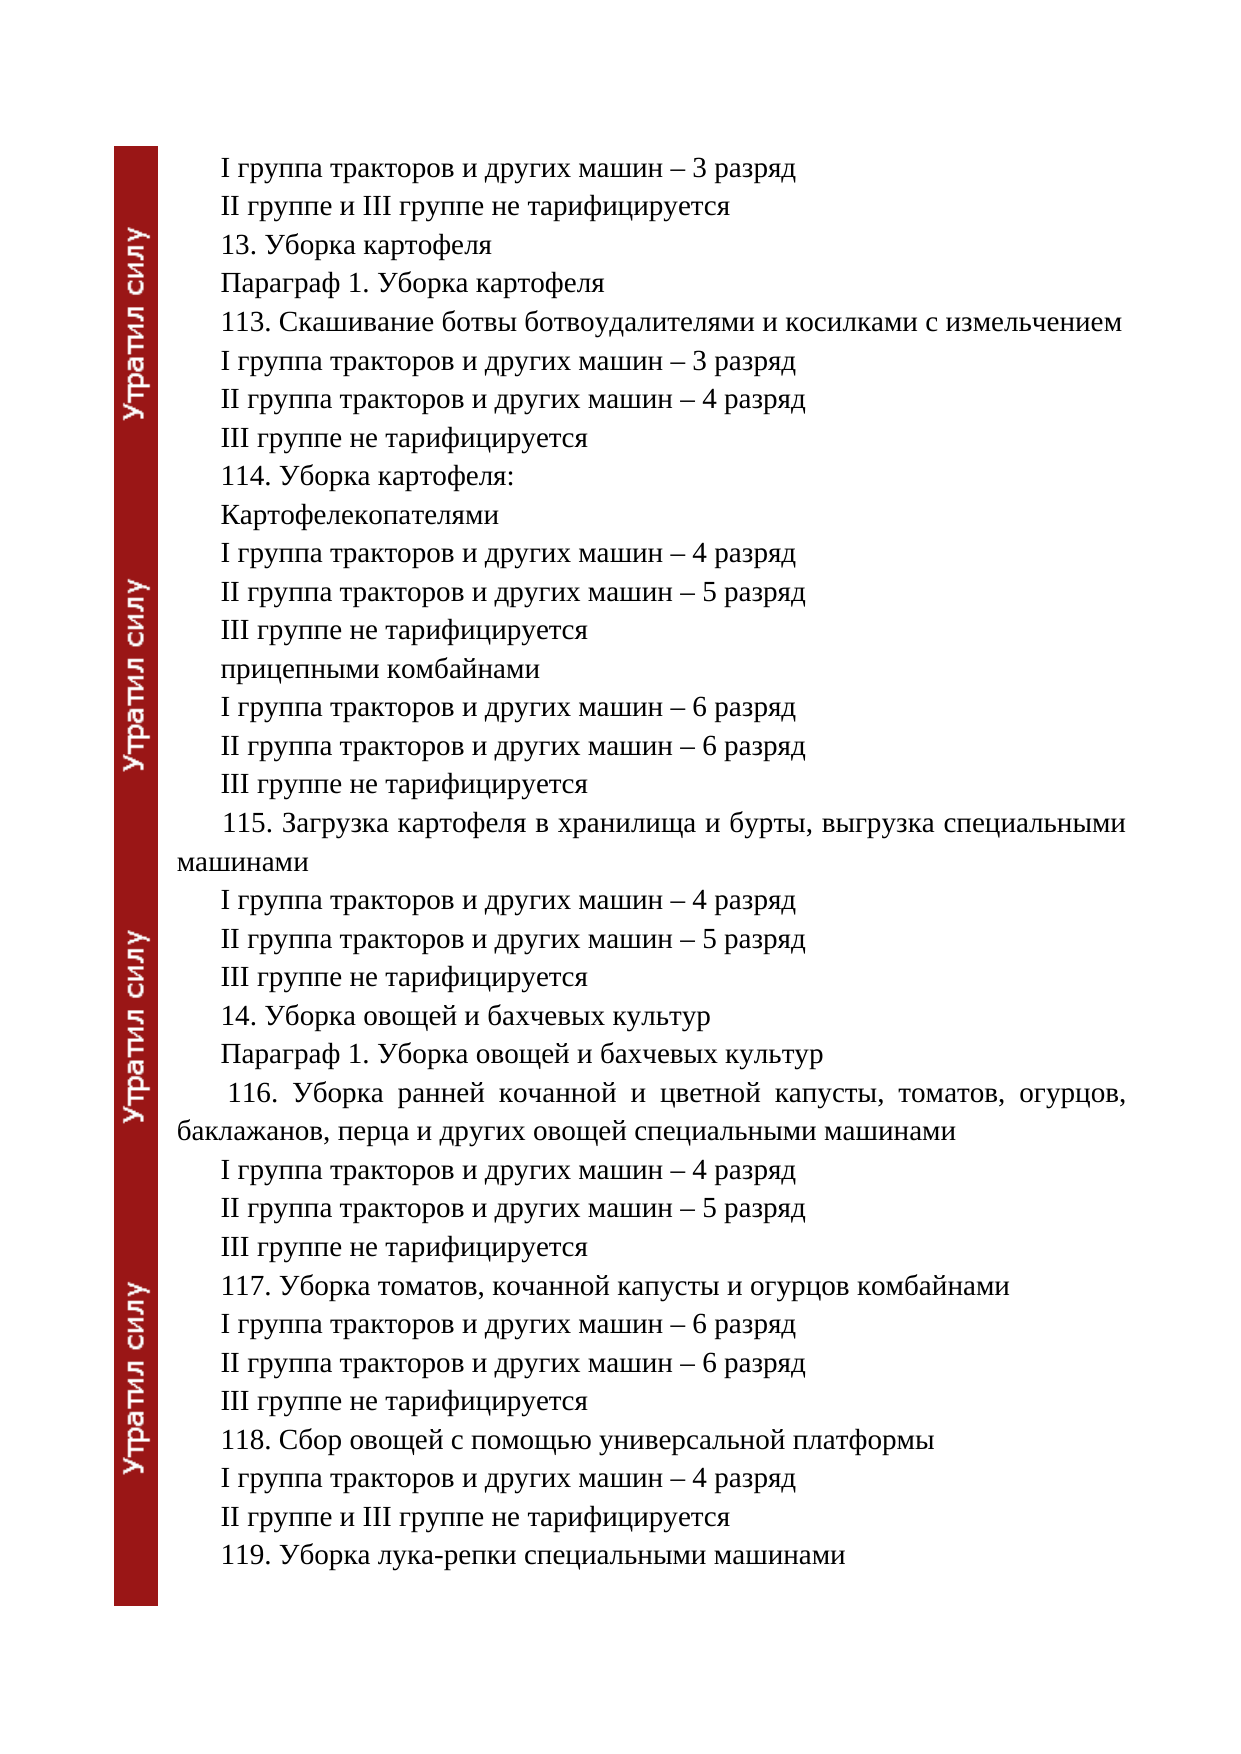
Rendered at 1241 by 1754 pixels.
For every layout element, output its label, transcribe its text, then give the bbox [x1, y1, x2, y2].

text 116. Уборка ранней кочанной и цветной капусты, томатов, огурцов, баклажанов, перца и других овощей специальными машинами [112, 1075, 1128, 1147]
text II группа тракторов и других машин – 5 разряд [112, 1191, 1128, 1224]
picture [114, 376, 158, 381]
text II группа тракторов и других машин – 5 разряд [112, 921, 1128, 954]
text I группа тракторов и других машин – 4 разряд [112, 1460, 1128, 1494]
text I группа тракторов и других машин – 4 разряд [112, 535, 1128, 569]
picture [114, 723, 158, 728]
picture [114, 222, 158, 227]
picture [114, 1417, 158, 1422]
text III группе не тарифицируется [112, 1229, 1128, 1263]
picture [114, 1340, 158, 1345]
text 115. Загрузка картофеля в хранилища и бурты, выгрузка специальными машинами [112, 805, 1128, 877]
picture [114, 684, 158, 689]
picture [114, 569, 158, 574]
picture [114, 530, 158, 535]
picture [114, 1571, 158, 1606]
picture [114, 1532, 158, 1537]
text III группе не тарифицируется [112, 767, 1128, 800]
picture [114, 1031, 158, 1036]
picture [114, 299, 158, 304]
picture [114, 1147, 158, 1152]
picture [114, 146, 158, 150]
text I группа тракторов и других машин – 4 разряд [112, 1152, 1128, 1186]
picture [114, 338, 158, 343]
picture [114, 800, 158, 805]
text 13. Уборка картофеля [112, 227, 1128, 261]
picture [114, 916, 158, 921]
text II группе и III группе не тарифицируется [112, 188, 1128, 222]
text II группа тракторов и других машин – 6 разряд [112, 728, 1128, 762]
text 14. Уборка овощей и бахчевых культур [112, 998, 1128, 1031]
text 118. Сбор овощей с помощью универсальной платформы [112, 1422, 1128, 1455]
picture [114, 1070, 158, 1075]
text Картофелекопателями [112, 497, 1128, 530]
text Параграф 1. Уборка овощей и бахчевых культур [112, 1036, 1128, 1070]
picture [114, 646, 158, 651]
picture [114, 762, 158, 767]
text II группе и III группе не тарифицируется [112, 1499, 1128, 1532]
text Параграф 1. Уборка картофеля [112, 266, 1128, 299]
text I группа тракторов и других машин – 3 разряд [112, 343, 1128, 376]
text II группа тракторов и других машин – 5 разряд [112, 574, 1128, 607]
picture [114, 183, 158, 188]
text 114. Уборка картофеля: [112, 458, 1128, 492]
picture [114, 1455, 158, 1460]
picture [114, 415, 158, 420]
text I группа тракторов и других машин – 4 разряд [112, 882, 1128, 916]
text I группа тракторов и других машин – 6 разряд [112, 689, 1128, 723]
picture [114, 993, 158, 998]
text I группа тракторов и других машин – 6 разряд [112, 1306, 1128, 1340]
text II группа тракторов и других машин – 4 разряд [112, 381, 1128, 415]
picture [114, 1186, 158, 1191]
picture [114, 1224, 158, 1229]
picture [114, 1263, 158, 1268]
text 117. Уборка томатов, кочанной капусты и огурцов комбайнами [112, 1268, 1128, 1301]
text III группе не тарифицируется [112, 1383, 1128, 1417]
picture [114, 453, 158, 458]
text прицепными комбайнами [112, 651, 1128, 684]
picture [114, 1494, 158, 1499]
picture [114, 877, 158, 882]
text III группе не тарифицируется [112, 612, 1128, 646]
text 113. Скашивание ботвы ботвоудалителями и косилками с измельчением [112, 304, 1128, 338]
picture [114, 1378, 158, 1383]
picture [114, 492, 158, 497]
text 119. Уборка лука-репки специальными машинами [112, 1537, 1128, 1571]
picture [114, 607, 158, 612]
picture [114, 954, 158, 959]
text III группе не тарифицируется [112, 420, 1128, 453]
text II группа тракторов и других машин – 6 разряд [112, 1345, 1128, 1378]
picture [114, 261, 158, 266]
picture [114, 1301, 158, 1306]
text III группе не тарифицируется [112, 959, 1128, 993]
text I группа тракторов и других машин – 3 разряд [112, 150, 1128, 183]
